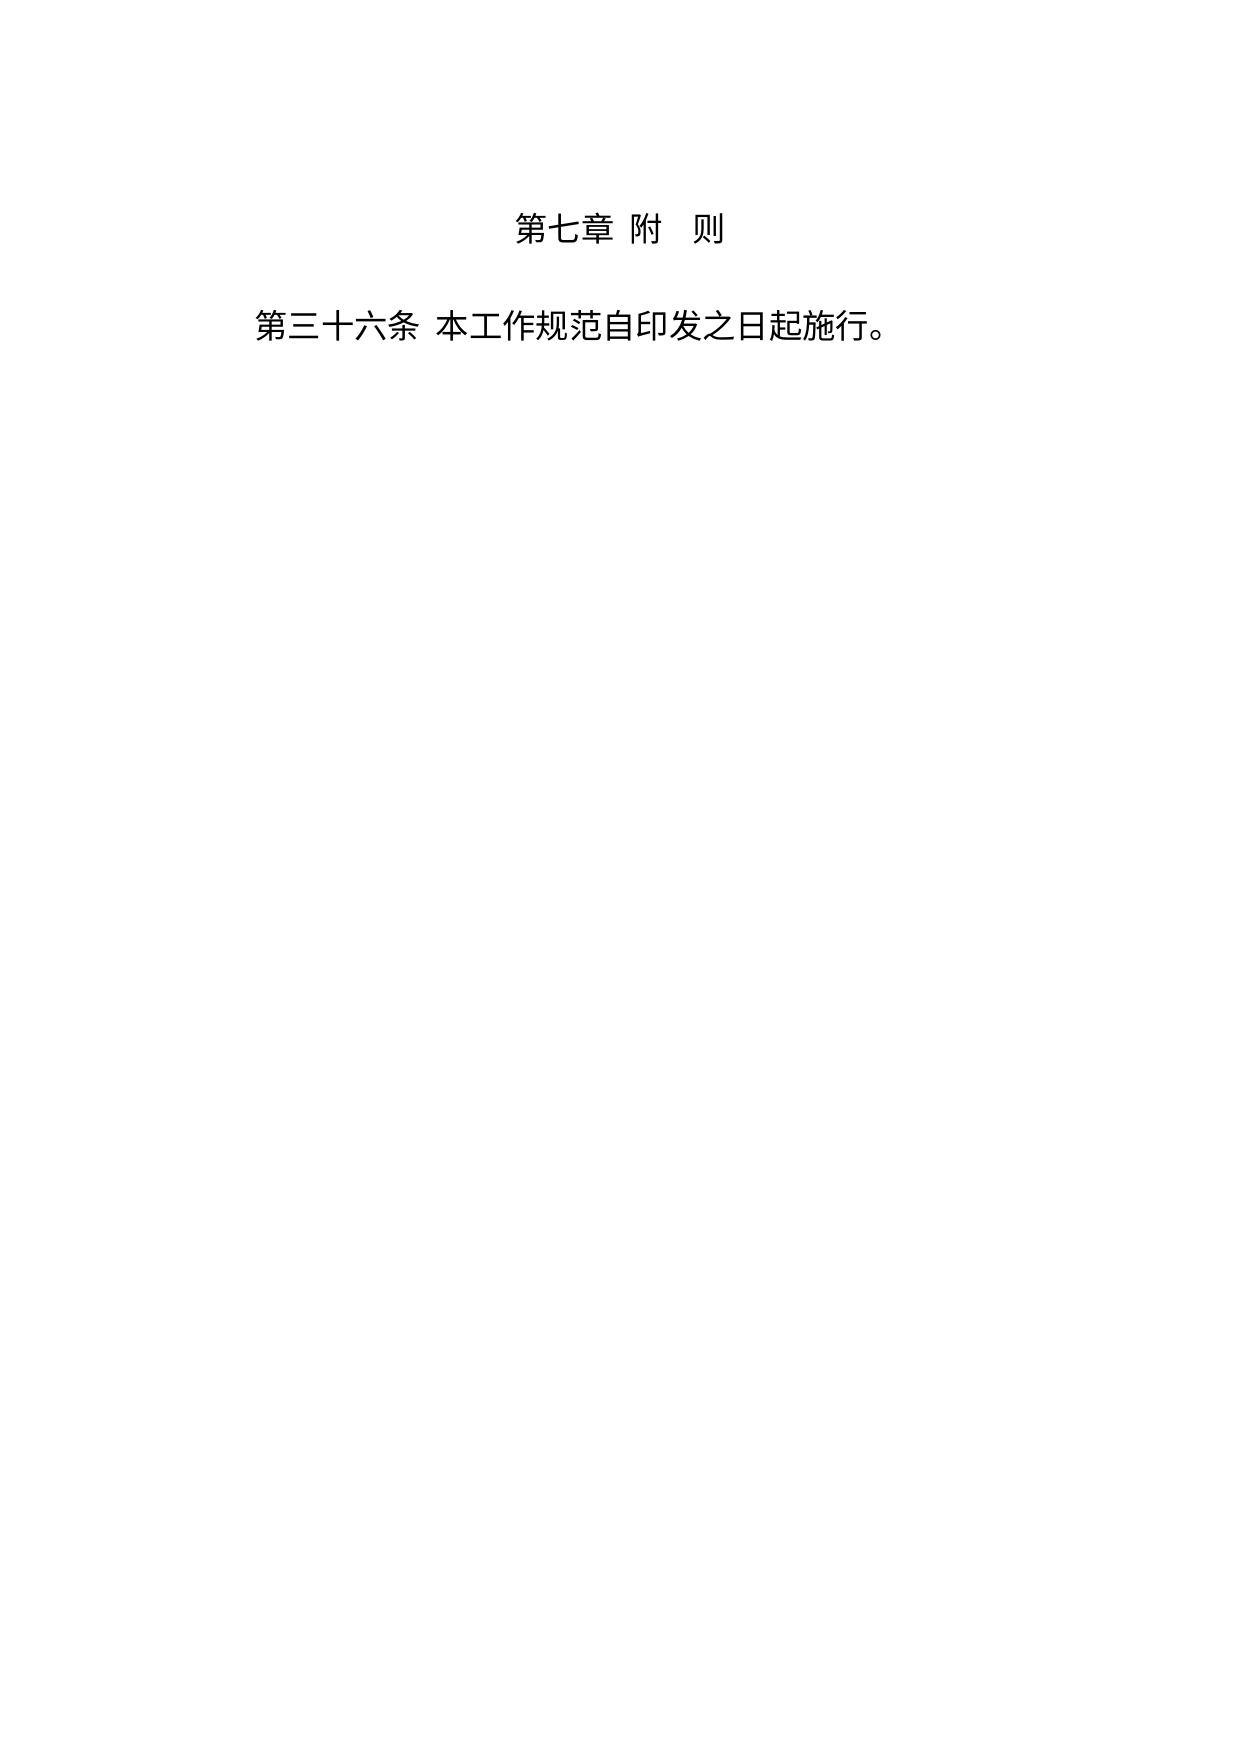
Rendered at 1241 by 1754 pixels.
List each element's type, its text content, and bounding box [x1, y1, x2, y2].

text 第七章 附 则 [187, 194, 1053, 259]
text 第三十六条 本工作规范自印发之日起施行。 [187, 292, 1053, 357]
